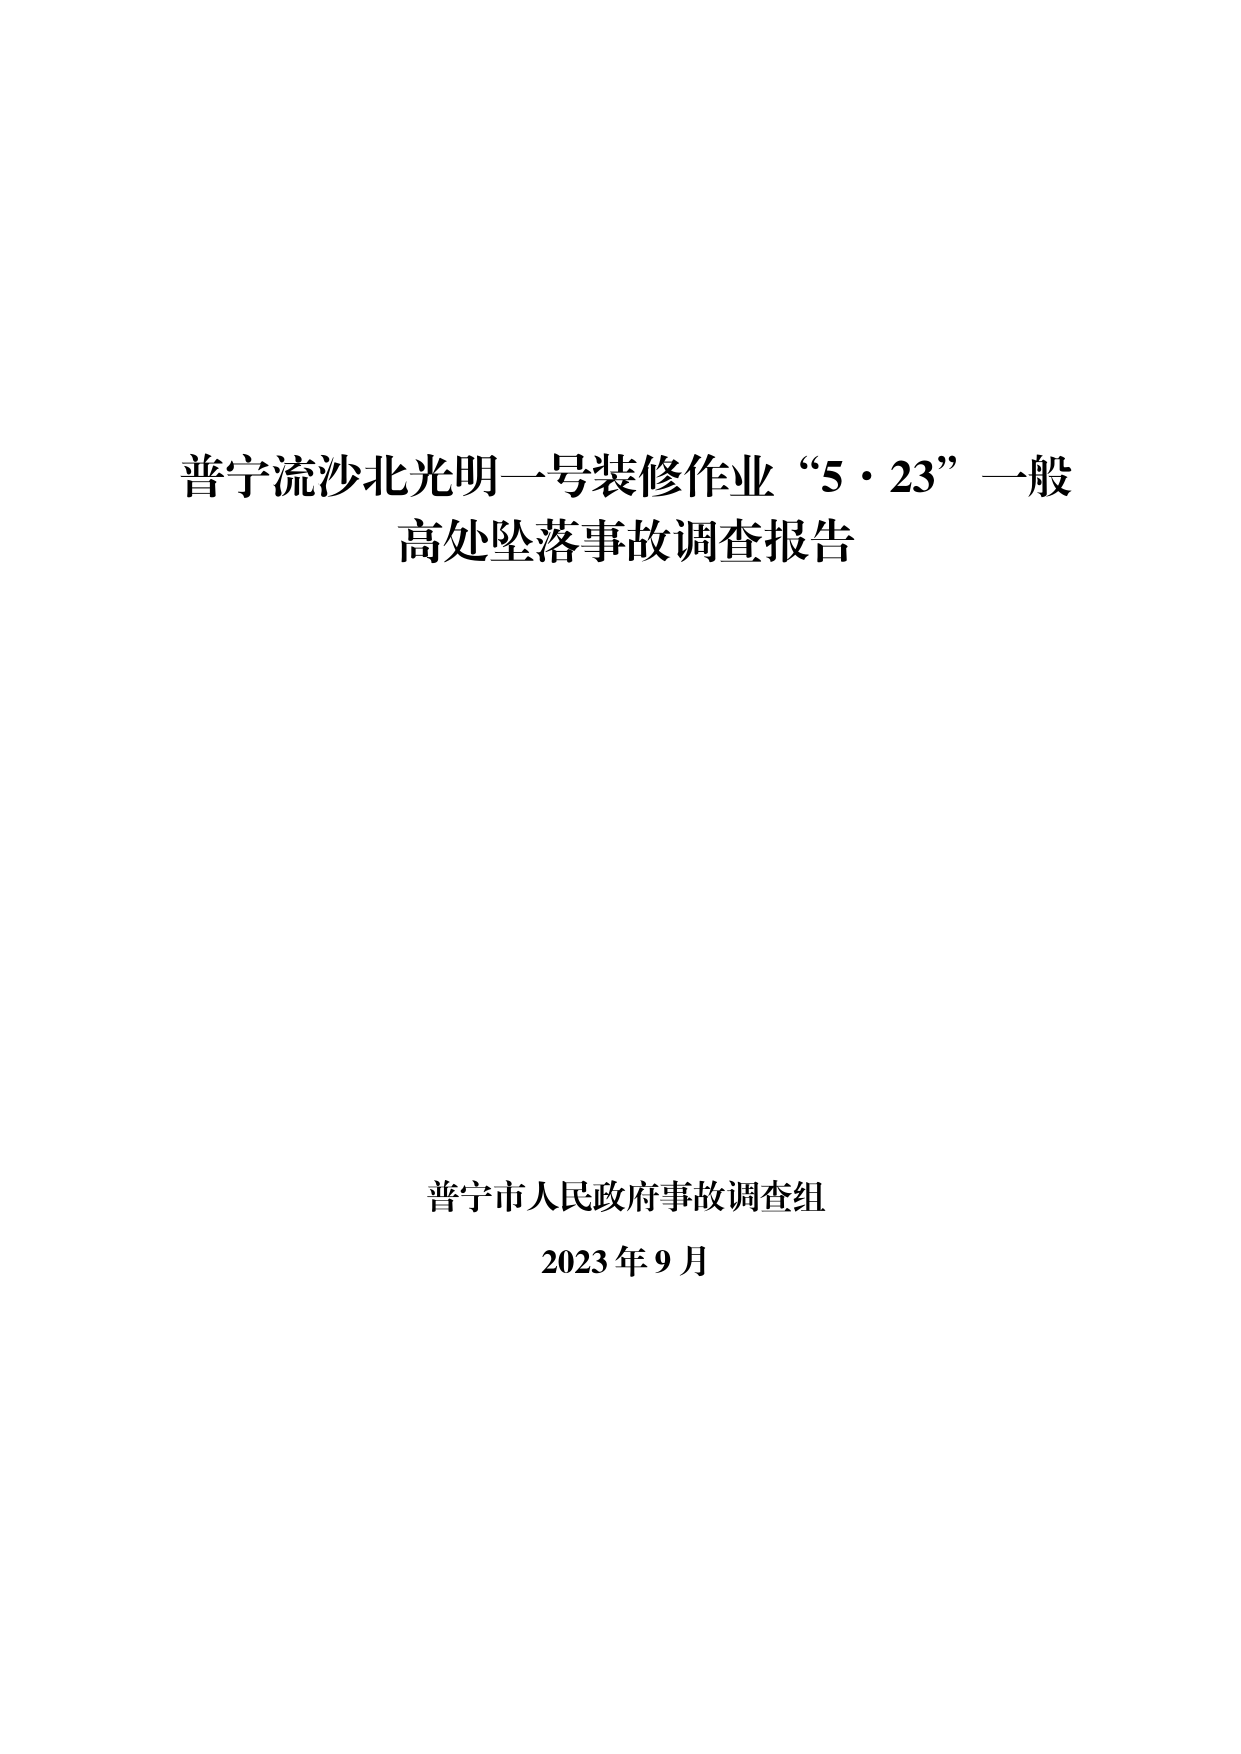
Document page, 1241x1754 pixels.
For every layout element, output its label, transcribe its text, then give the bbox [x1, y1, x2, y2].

text 高处坠落事故调查报告 [165, 511, 1087, 576]
text 2023年9月 [165, 1231, 1087, 1296]
text 普宁市人民政府事故调查组 [165, 1166, 1087, 1231]
text 普宁流沙北光明一号装修作业“5·23”一般 [165, 446, 1087, 511]
